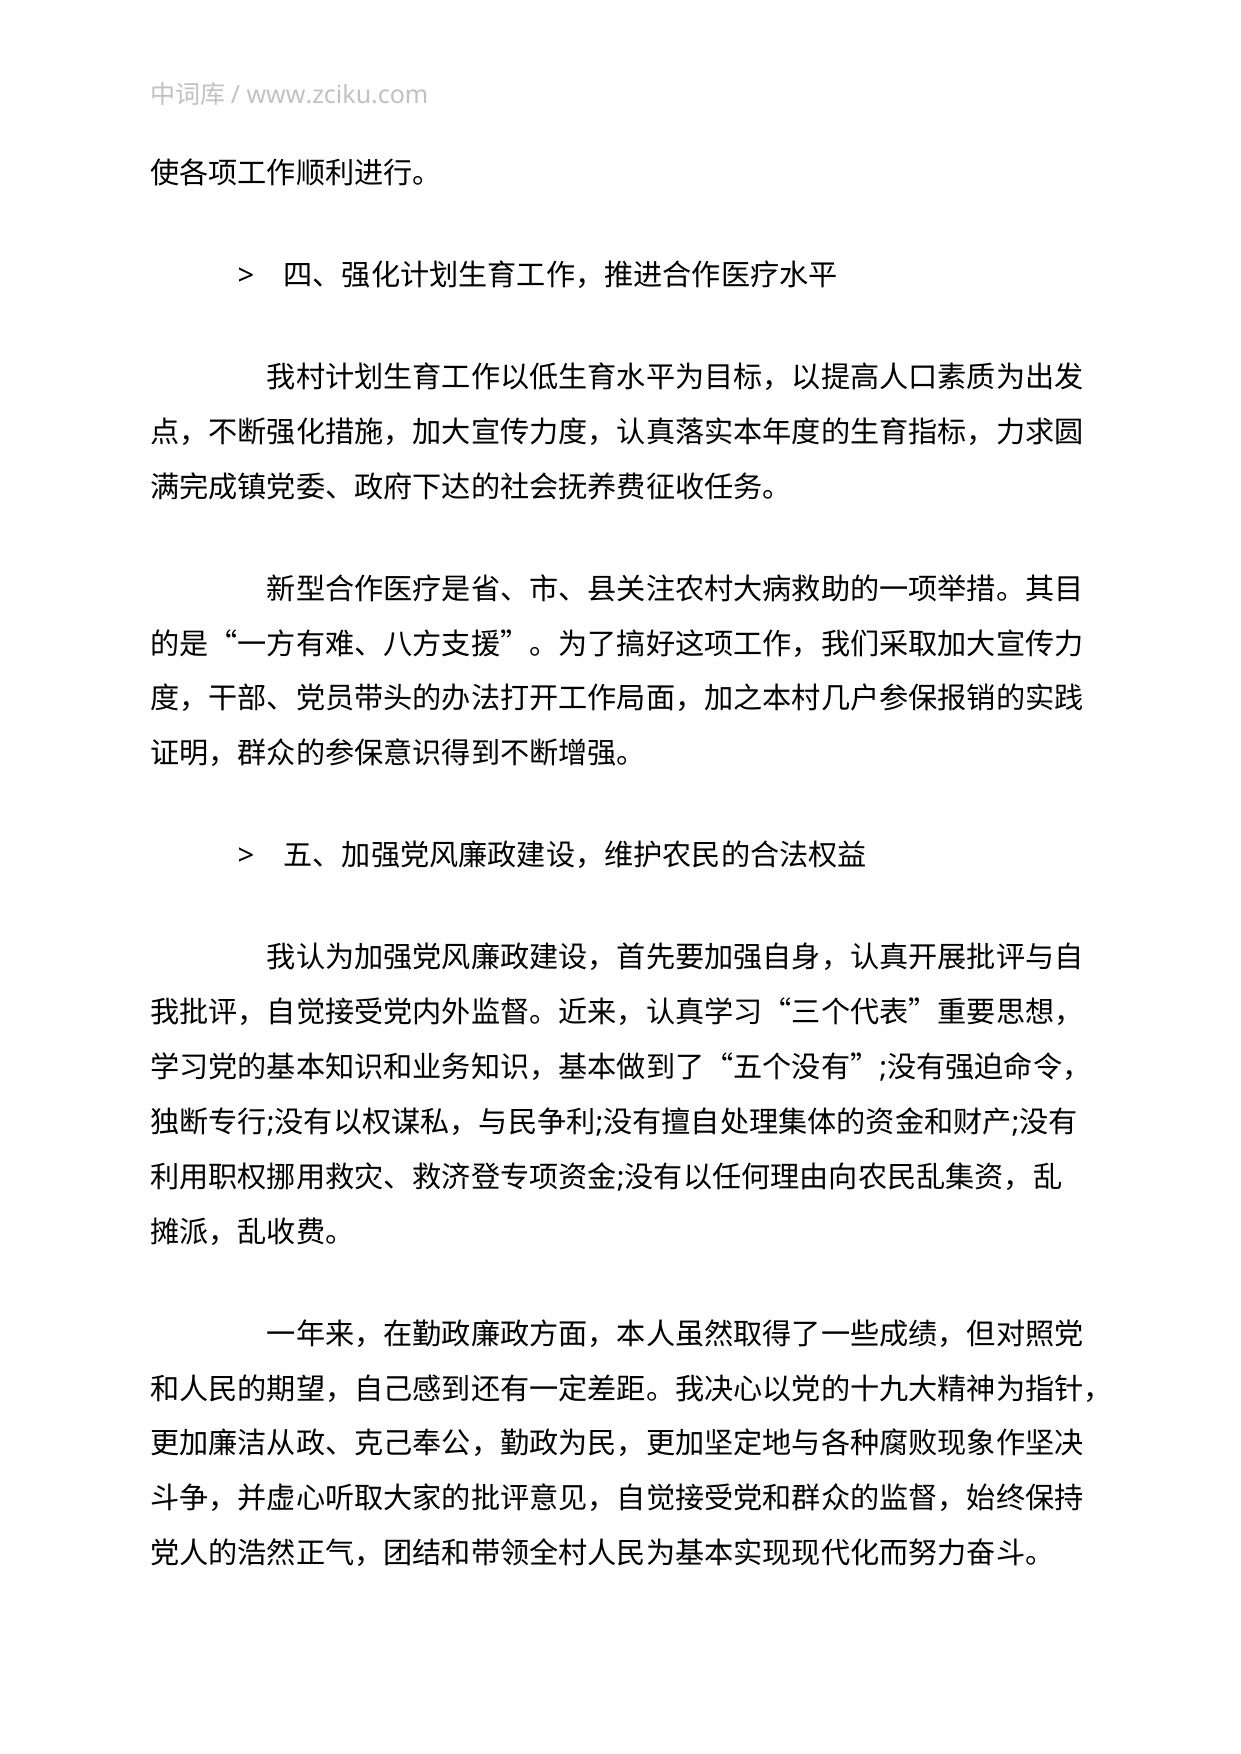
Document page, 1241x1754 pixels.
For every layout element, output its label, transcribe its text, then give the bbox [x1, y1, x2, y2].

text > 四、强化计划生育工作，推进合作医疗水平 [150, 252, 1090, 294]
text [150, 150, 1090, 192]
text 新型合作医疗是省、市、县关注农村大病救助的一项举措。其目的是“一方有难、八方支援”。为了搞好这项工作，我们采取加大宣传力度，干部、党员带头的办法打开工作局面，加之本村几户参保报销的实践证明，群众的参保意识得到不断增强。 [150, 565, 1090, 772]
text 我认为加强党风廉政建设，首先要加强自身，认真开展批评与自我批评，自觉接受党内外监督。近来，认真学习“三个代表”重要思想，学习党的基本知识和业务知识，基本做到了“五个没有”;没有强迫命令，独断专行;没有以权谋私，与民争利;没有擅自处理集体的资金和财产;没有利用职权挪用救灾、救济登专项资金;没有以任何理由向农民乱集资，乱摊派，乱收费。 [150, 934, 1090, 1251]
text 一年来，在勤政廉政方面，本人虽然取得了一些成绩，但对照党和人民的期望，自己感到还有一定差距。我决心以党的十九大精神为指针，更加廉洁从政、克己奉公，勤政为民，更加坚定地与各种腐败现象作坚决斗争，并虚心听取大家的批评意见，自觉接受党和群众的监督，始终保持党人的浩然正气，团结和带领全村人民为基本实现现代化而努力奋斗。 [150, 1310, 1090, 1572]
text 我村计划生育工作以低生育水平为目标，以提高人口素质为出发点，不断强化措施，加大宣传力度，认真落实本年度的生育指标，力求圆满完成镇党委、政府下达的社会抚养费征收任务。 [150, 354, 1090, 506]
text > 五、加强党风廉政建设，维护农民的合法权益 [150, 832, 1090, 874]
